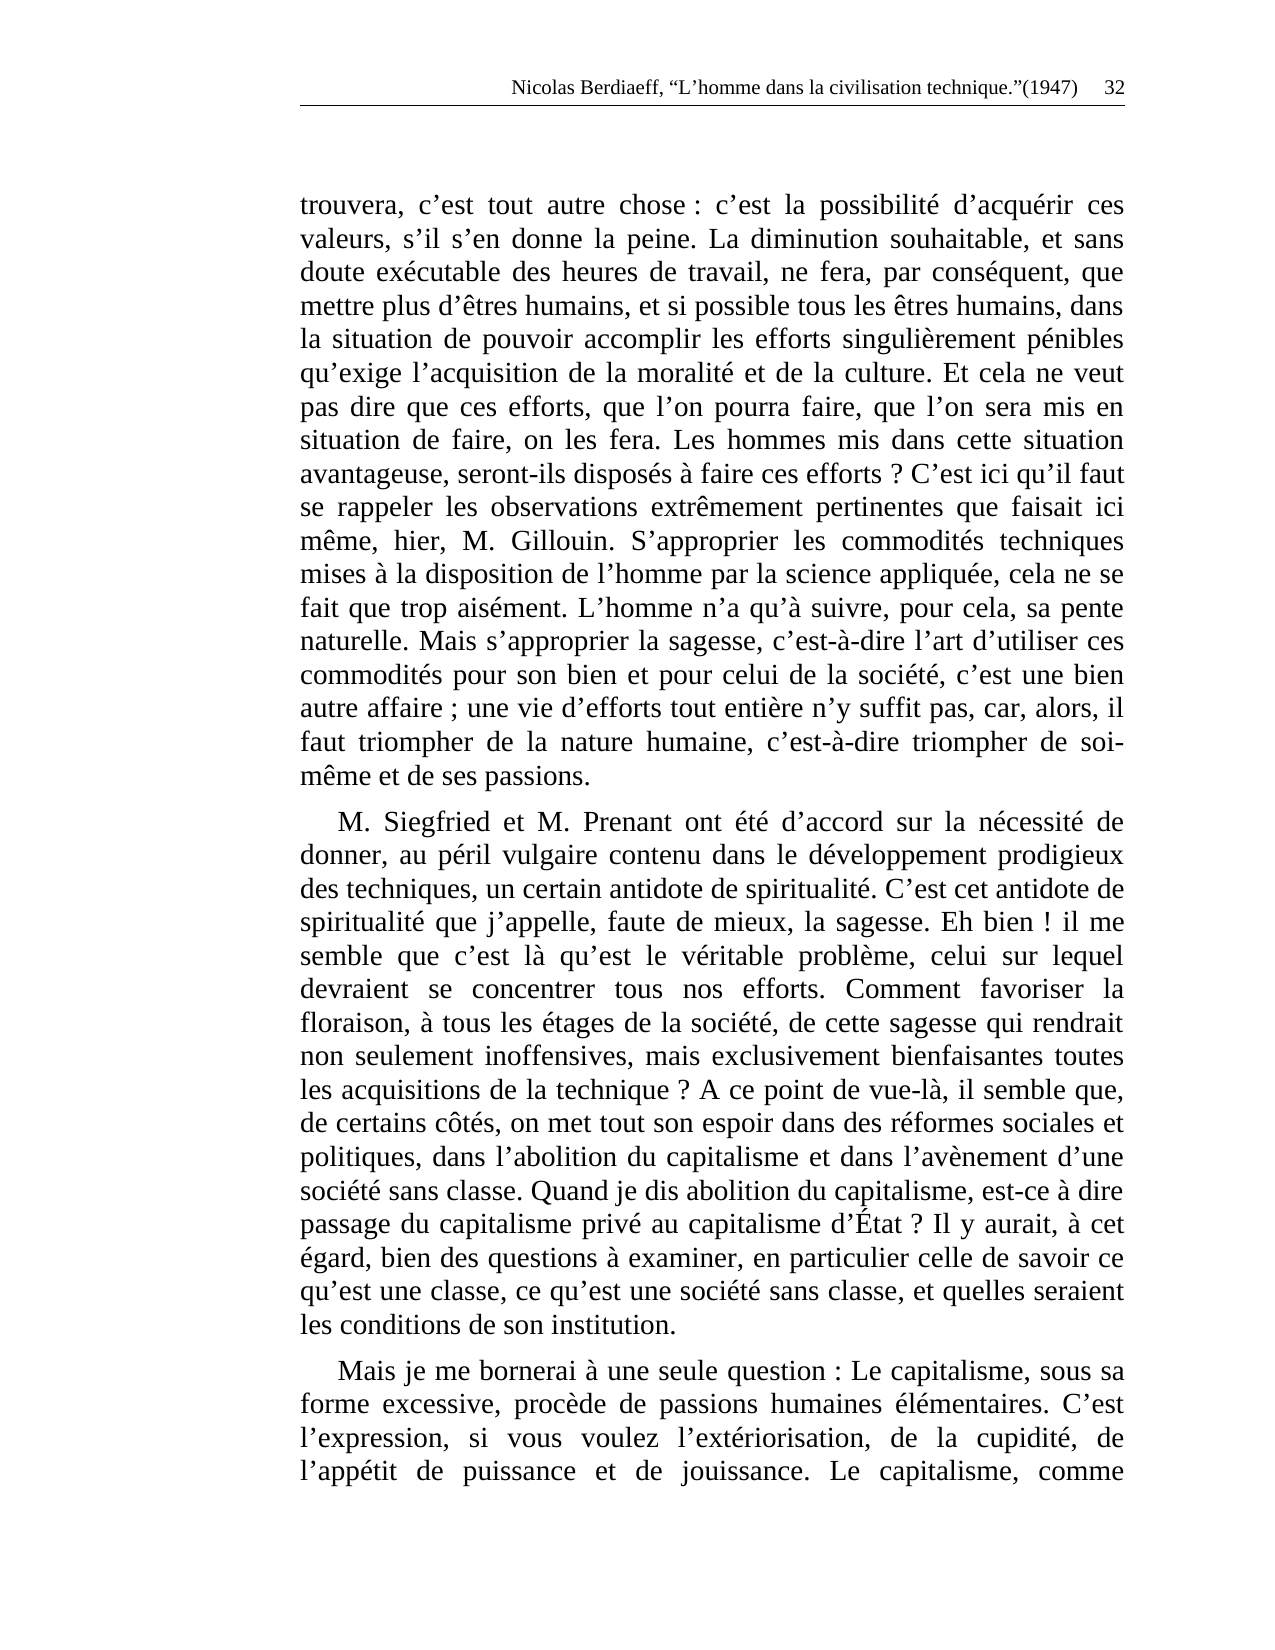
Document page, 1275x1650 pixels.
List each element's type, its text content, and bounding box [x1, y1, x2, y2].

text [300, 1353, 1125, 1487]
text M. Siegfried et M. Prenant ont été d’accord sur la nécessité de donner, au péril vulgaire contenu dans le développement prodigieux des techniques, un certain antidote de spiritualité. C’est cet antidote de spiritualité que j’appelle, faute de mieux, la sagesse. Eh bien ! il me semble que c’est là qu’est le véritable problème, celui sur lequel devraient se concentrer tous nos efforts. Comment favoriser la floraison, à tous les étages de la société, de cette sagesse qui rendrait non seulement inoffensives, mais exclusivement bienfaisantes toutes les acquisitions de la technique ? A ce point de vue-là, il semble que, de certains côtés, on met tout son espoir dans des réformes sociales et politiques, dans l’abolition du capitalisme et dans l’avènement d’une société sans classe. Quand je dis abolition du capitalisme, est-ce à dire passage du capitalisme privé au capitalisme d’État ? Il y aurait, à cet égard, bien des questions à examiner, en particulier celle de savoir ce qu’est une classe, ce qu’est une société sans classe, et quelles seraient les conditions de son institution. [300, 804, 1125, 1340]
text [300, 187, 1125, 791]
